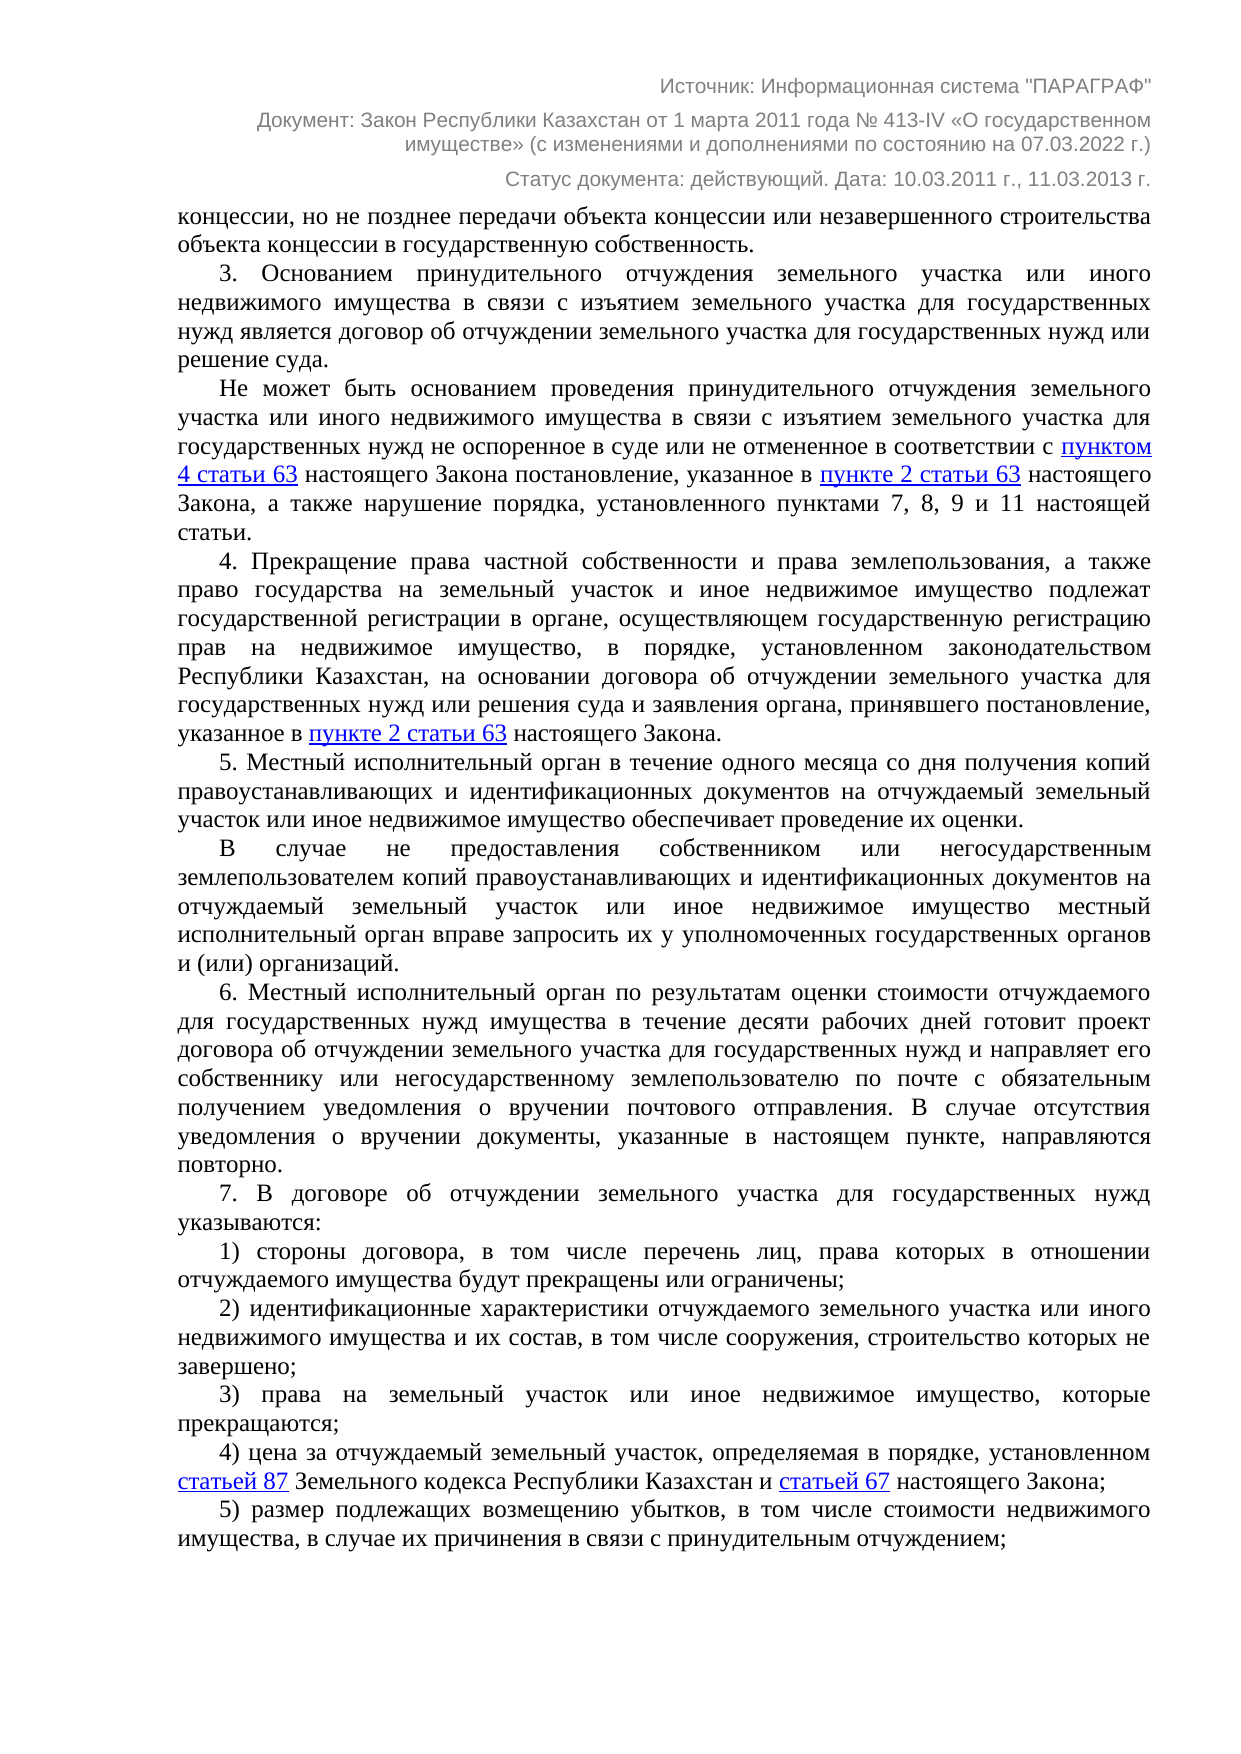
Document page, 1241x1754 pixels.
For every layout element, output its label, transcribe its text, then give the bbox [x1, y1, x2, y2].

text В случае не предоставления собственником или негосударственным землепользователем копий правоустанавливающих и идентификационных документов на отчуждаемый земельный участок или иное недвижимое имущество местный исполнительный орган вправе запросить их у уполномоченных государственных органов и (или) организаций. [177, 833, 1152, 977]
text 4. Прекращение права частной собственности и права землепользования, а также право государства на земельный участок и иное недвижимое имущество подлежат государственной регистрации в органе, осуществляющем государственную регистрацию прав на недвижимое имущество, в порядке, установленном законодательством Республики Казахстан, на основании договора об отчуждении земельного участка для государственных нужд или решения суда и заявления органа, принявшего постановление, указанное в пункте 2 статьи 63 настоящего Закона. [177, 546, 1152, 747]
text 5. Местный исполнительный орган в течение одного месяца со дня получения копий правоустанавливающих и идентификационных документов на отчуждаемый земельный участок или иное недвижимое имущество обеспечивает проведение их оценки. [177, 747, 1152, 833]
text 7. В договоре об отчуждении земельного участка для государственных нужд указываются: [177, 1178, 1152, 1236]
text 6. Местный исполнительный орган по результатам оценки стоимости отчуждаемого для государственных нужд имущества в течение десяти рабочих дней готовит проект договора об отчуждении земельного участка для государственных нужд и направляет его собственнику или негосударственному землепользователю по почте с обязательным получением уведомления о вручении почтового отправления. В случае отсутствия уведомления о вручении документы, указанные в настоящем пункте, направляются повторно. [177, 977, 1152, 1178]
text 1) стороны договора, в том числе перечень лиц, права которых в отношении отчуждаемого имущества будут прекращены или ограничены; [177, 1236, 1152, 1293]
text 2) идентификационные характеристики отчуждаемого земельного участка или иного недвижимого имущества и их состав, в том числе сооружения, строительство которых не завершено; [177, 1293, 1152, 1379]
text Не может быть основанием проведения принудительного отчуждения земельного участка или иного недвижимого имущества в связи с изъятием земельного участка для государственных нужд не оспоренное в суде или не отмененное в соответствии с пунктом 4 статьи 63 настоящего Закона постановление, указанное в пункте 2 статьи 63 настоящего Закона, а также нарушение порядка, установленного пунктами 7, 8, 9 и 11 настоящей статьи. [177, 373, 1152, 546]
text 5) размер подлежащих возмещению убытков, в том числе стоимости недвижимого имущества, в случае их причинения в связи с принудительным отчуждением; [177, 1494, 1152, 1552]
text 4) цена за отчуждаемый земельный участок, определяемая в порядке, установленном статьей 87 Земельного кодекса Республики Казахстан и статьей 67 настоящего Закона; [177, 1437, 1152, 1494]
text 3. Основанием принудительного отчуждения земельного участка или иного недвижимого имущества в связи с изъятием земельного участка для государственных нужд является договор об отчуждении земельного участка для государственных нужд или решение суда. [177, 258, 1152, 373]
text 3) права на земельный участок или иное недвижимое имущество, которые прекращаются; [177, 1379, 1152, 1437]
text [177, 201, 1152, 258]
